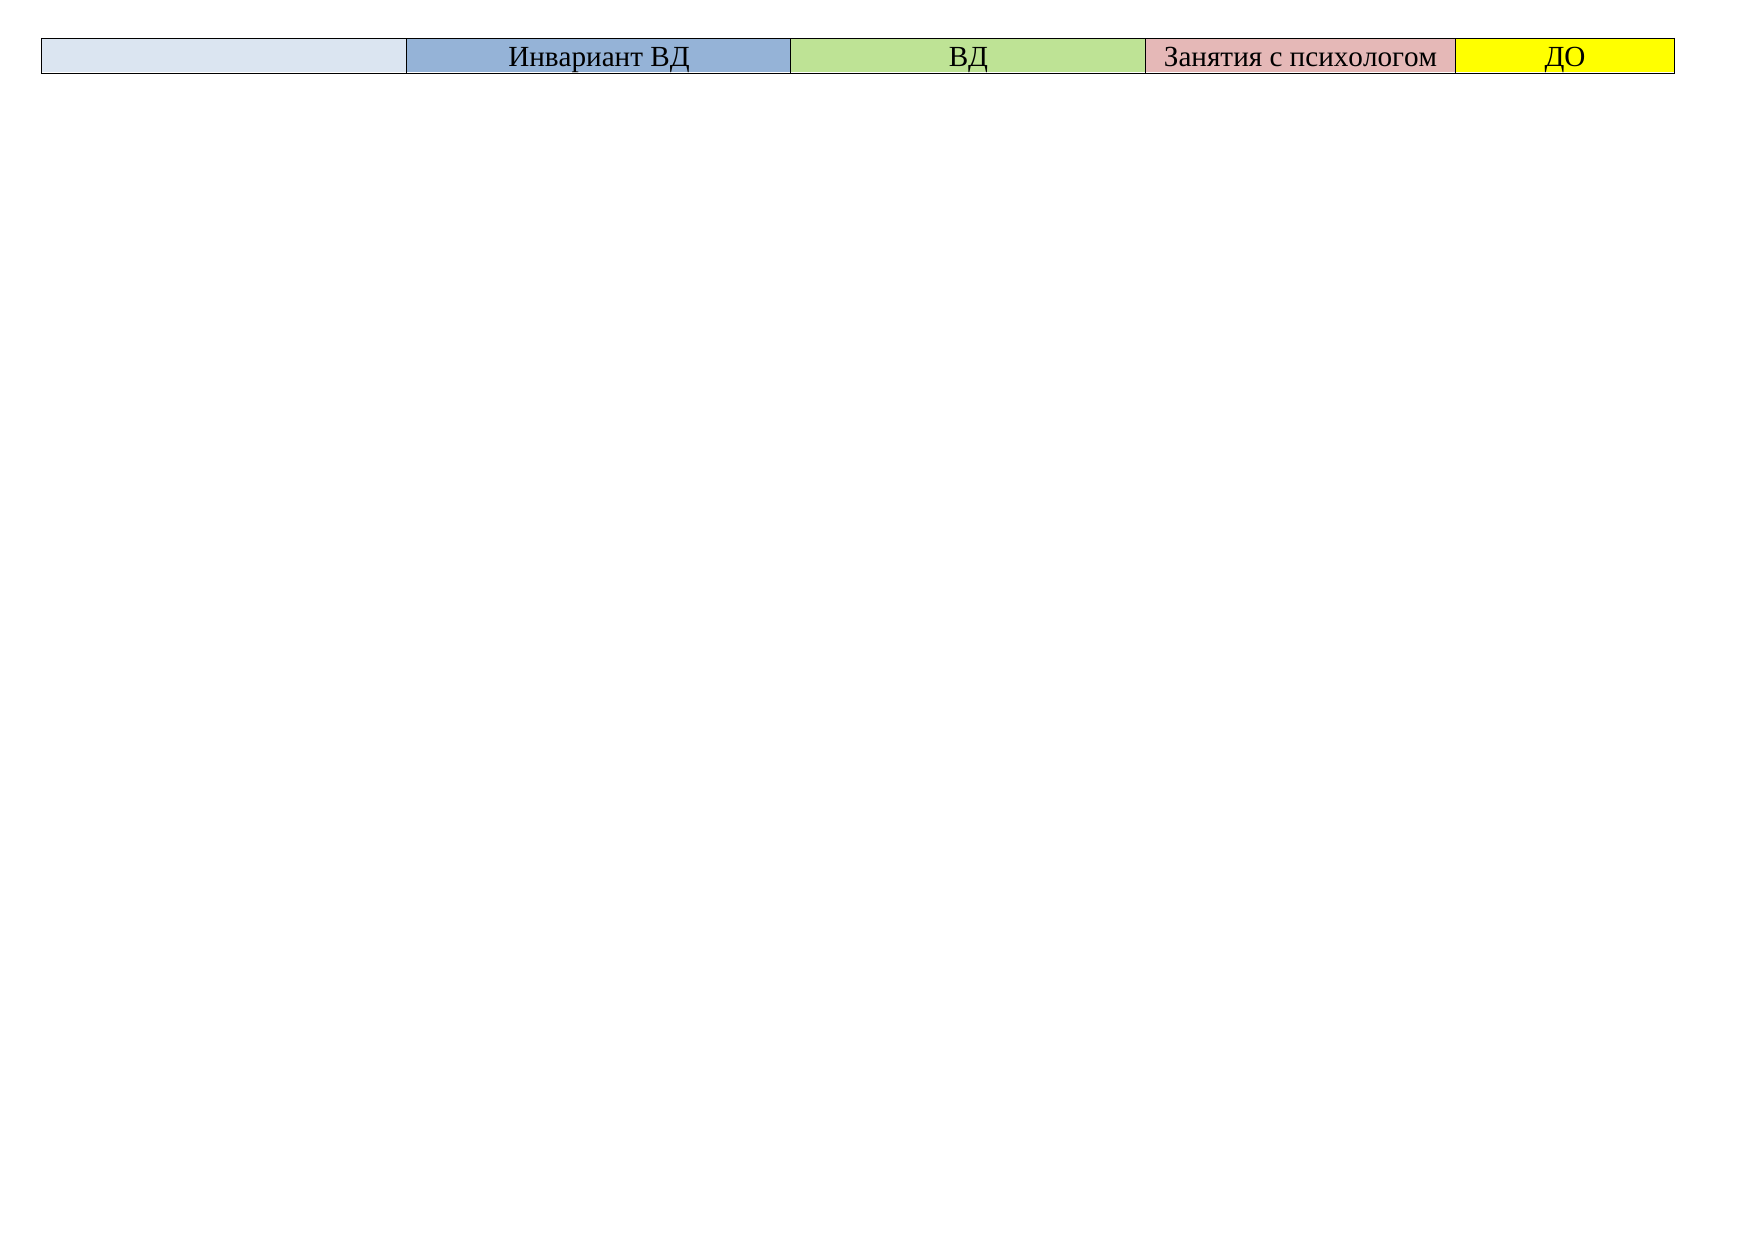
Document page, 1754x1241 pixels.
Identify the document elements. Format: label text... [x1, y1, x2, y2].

table_header Занятия с психологом [1146, 39, 1455, 72]
table_header Инвариант ВД [407, 39, 790, 72]
table_header ВД [791, 39, 1145, 72]
table_header ДО [1456, 39, 1674, 72]
table_header [42, 39, 406, 72]
